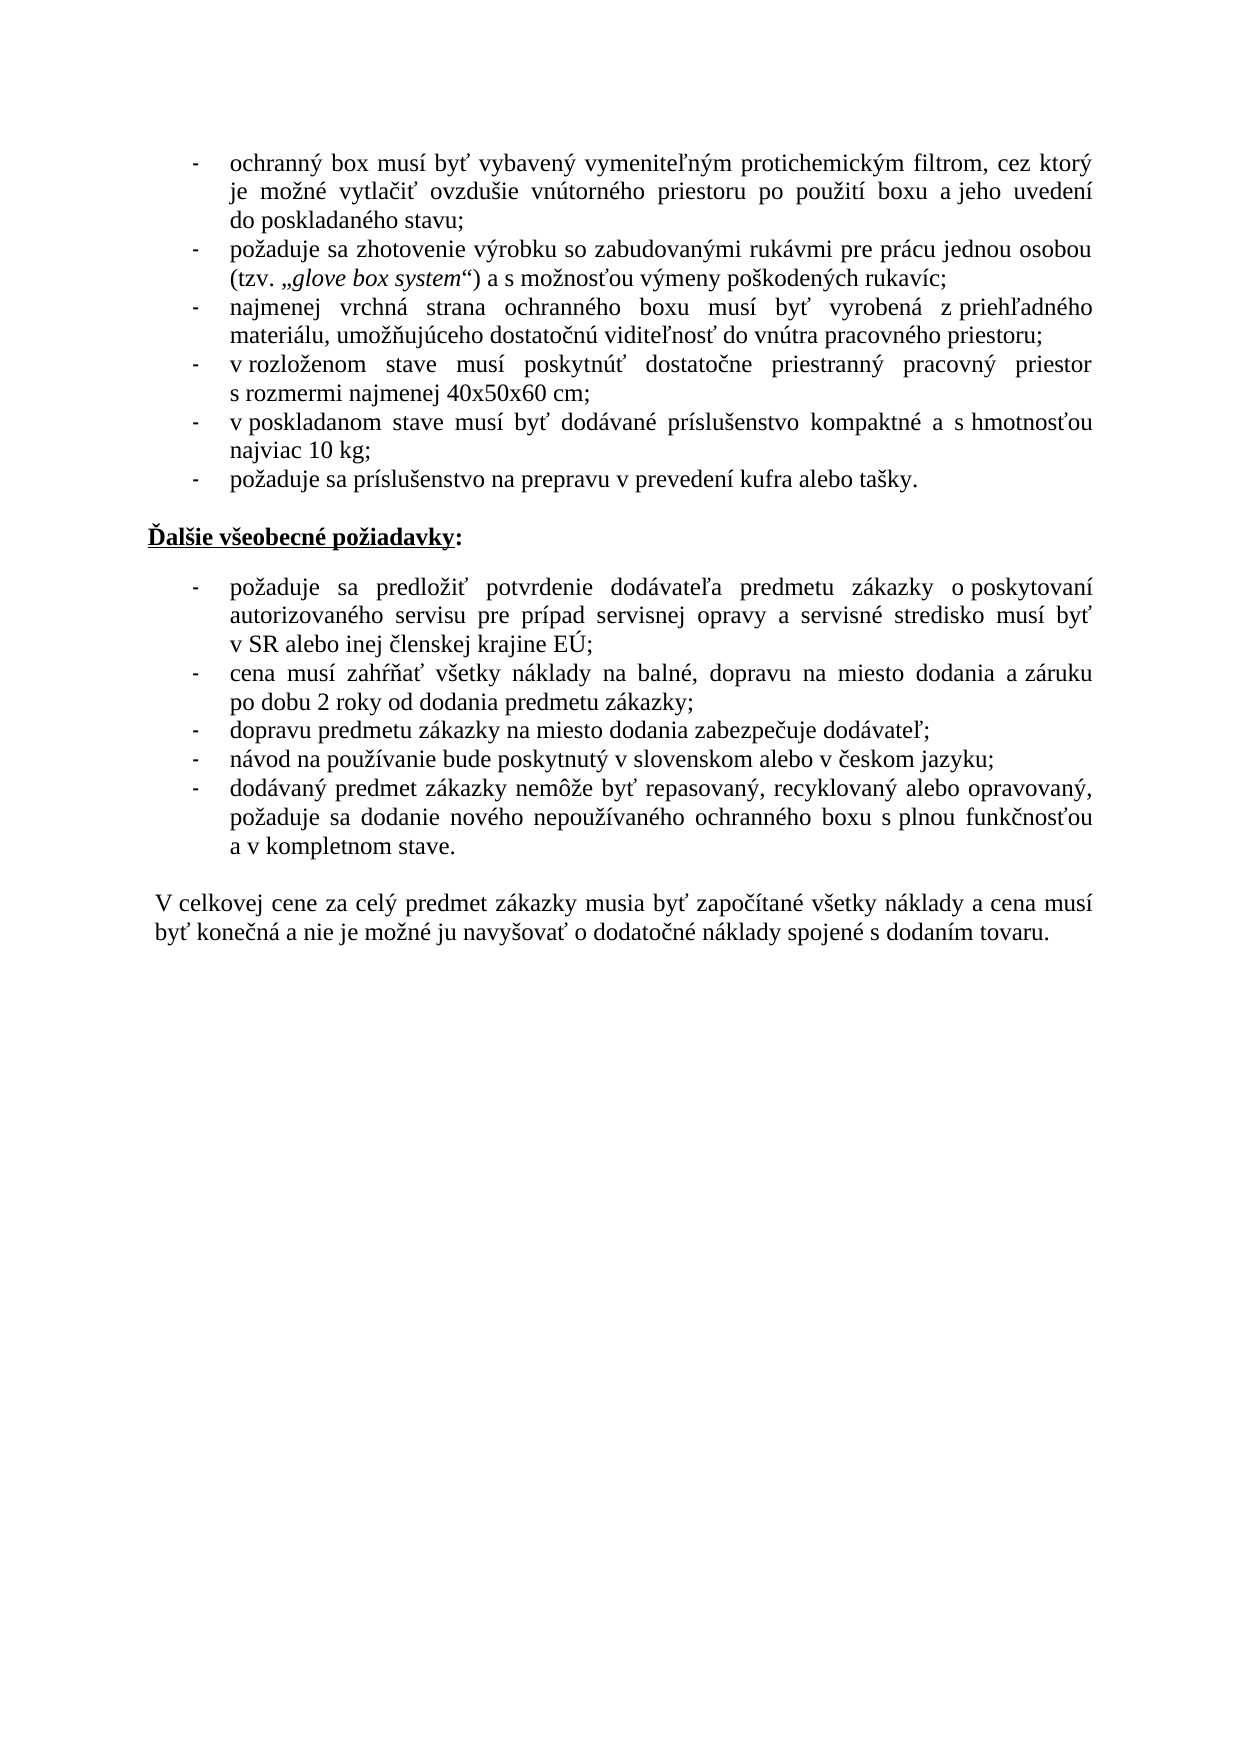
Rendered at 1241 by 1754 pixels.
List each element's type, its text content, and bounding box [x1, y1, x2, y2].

list dodávaný predmet zákazky nemôže byť repasovaný, recyklovaný alebo opravovaný, požaduje sa dodanie nového nepoužívaného ochranného boxu s plnou funkčnosťou a v kompletnom stave. [192, 773, 1093, 859]
list požaduje sa predložiť potvrdenie dodávateľa predmetu zákazky o poskytovaní autorizovaného servisu pre prípad servisnej opravy a servisné stredisko musí byť v SR alebo inej členskej krajine EÚ; [192, 572, 1093, 658]
list dopravu predmetu zákazky na miesto dodania zabezpečuje dodávateľ; [192, 716, 1093, 744]
list požaduje sa príslušenstvo na prepravu v prevedení kufra alebo tašky. [192, 464, 1093, 493]
list ochranný box musí byť vybavený vymeniteľným protichemickým filtrom, cez ktorý je možné vytlačiť ovzdušie vnútorného priestoru po použití boxu a jeho uvedení do poskladaného stavu; [192, 148, 1093, 234]
text V celkovej cene za celý predmet zákazky musia byť započítané všetky náklady a cena musí byť konečná a nie je možné ju navyšovať o dodatočné náklady spojené s dodaním tovaru. [154, 888, 1093, 946]
list najmenej vrchná strana ochranného boxu musí byť vyrobená z priehľadného materiálu, umožňujúceho dostatočnú viditeľnosť do vnútra pracovného priestoru; [192, 292, 1093, 349]
list cena musí zahŕňať všetky náklady na balné, dopravu na miesto dodania a záruku po dobu 2 roky od dodania predmetu zákazky; [192, 658, 1093, 716]
list návod na používanie bude poskytnutý v slovenskom alebo v českom jazyku; [192, 744, 1093, 773]
text Ďalšie všeobecné požiadavky: [148, 522, 1093, 551]
list v poskladanom stave musí byť dodávané príslušenstvo kompaktné a s hmotnosťou najviac 10 kg; [192, 407, 1093, 464]
list v rozloženom stave musí poskytnúť dostatočne priestranný pracovný priestor s rozmermi najmenej 40x50x60 cm; [192, 349, 1093, 407]
list požaduje sa zhotovenie výrobku so zabudovanými rukávmi pre prácu jednou osobou (tzv. „glove box system“) a s možnosťou výmeny poškodených rukavíc; [192, 234, 1093, 292]
